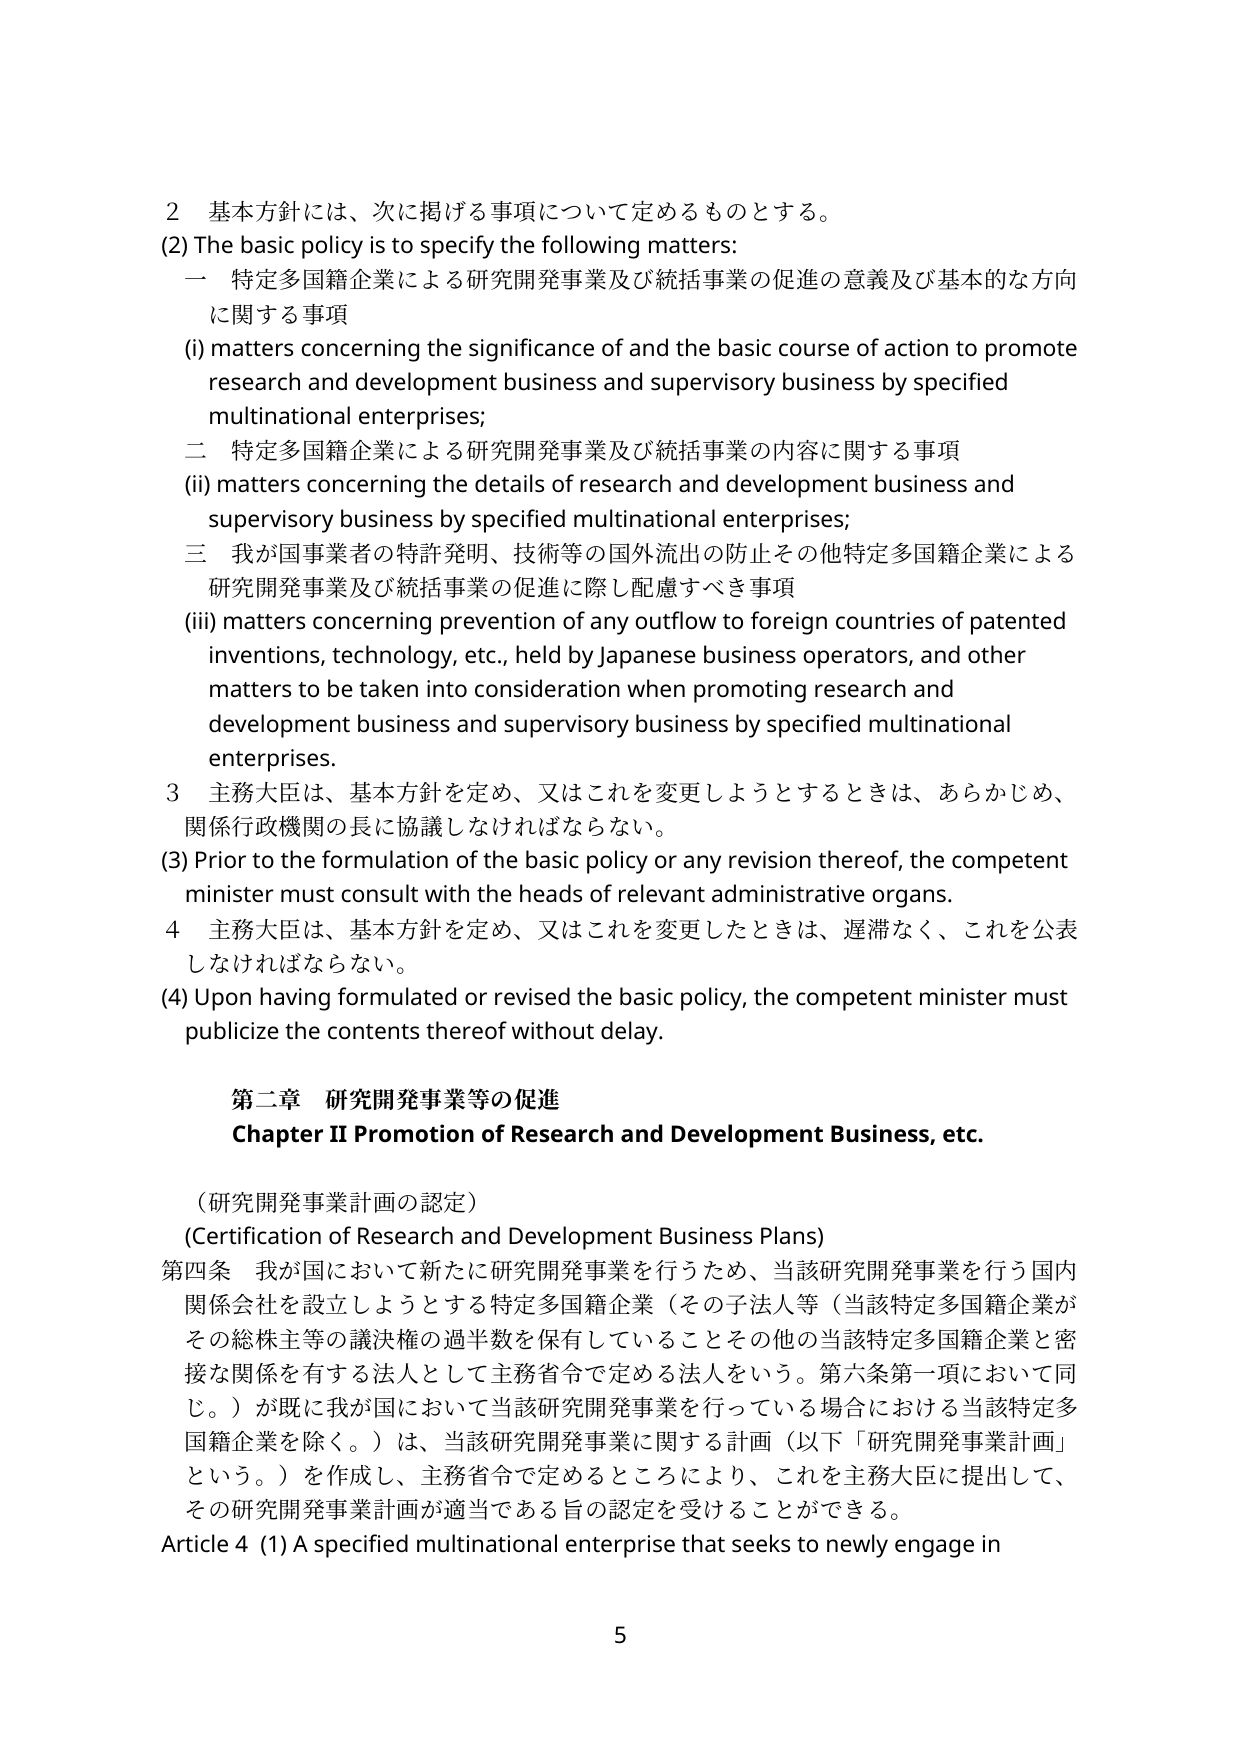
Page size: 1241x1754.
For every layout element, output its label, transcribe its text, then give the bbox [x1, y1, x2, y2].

text （研究開発事業計画の認定） [184, 1184, 1079, 1219]
text 二 特定多国籍企業による研究開発事業及び統括事業の内容に関する事項 [184, 433, 1079, 467]
text 第二章 研究開発事業等の促進 [230, 1082, 1079, 1116]
text (ii) matters concerning the details of research and development business and supervisory business by specified multinational enterprises; [184, 467, 1079, 535]
text (iii) matters concerning prevention of any outflow to foreign countries of patented inventions, technology, etc., held by Japanese business operators, and other matters to be taken into consideration when promoting research and development business and supervisory business by specified multinational enterprises. [184, 604, 1079, 774]
text (Certification of Research and Development Business Plans) [184, 1219, 1079, 1253]
text Chapter II Promotion of Research and Development Business, etc. [230, 1116, 1079, 1150]
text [161, 1526, 1079, 1560]
text ２ 基本方針には、次に掲げる事項について定めるものとする。 [161, 194, 1079, 228]
text 一 特定多国籍企業による研究開発事業及び統括事業の促進の意義及び基本的な方向に関する事項 [184, 262, 1079, 330]
text (i) matters concerning the significance of and the basic course of action to promote research and development business and supervisory business by specified multinational enterprises; [184, 330, 1079, 433]
text 三 我が国事業者の特許発明、技術等の国外流出の防止その他特定多国籍企業による研究開発事業及び統括事業の促進に際し配慮すべき事項 [184, 535, 1079, 604]
text (4) Upon having formulated or revised the basic policy, the competent minister must publicize the contents thereof without delay. [161, 979, 1079, 1048]
text 第四条 我が国において新たに研究開発事業を行うため、当該研究開発事業を行う国内関係会社を設立しようとする特定多国籍企業（その子法人等（当該特定多国籍企業がその総株主等の議決権の過半数を保有していることその他の当該特定多国籍企業と密接な関係を有する法人として主務省令で定める法人をいう。第六条第一項において同じ。）が既に我が国において当該研究開発事業を行っている場合における当該特定多国籍企業を除く。）は、当該研究開発事業に関する計画（以下「研究開発事業計画」という。）を作成し、主務省令で定めるところにより、これを主務大臣に提出して、その研究開発事業計画が適当である旨の認定を受けることができる。 [161, 1253, 1079, 1526]
text (2) The basic policy is to specify the following matters: [161, 228, 1079, 262]
text ４ 主務大臣は、基本方針を定め、又はこれを変更したときは、遅滞なく、これを公表しなければならない。 [161, 911, 1079, 979]
text ３ 主務大臣は、基本方針を定め、又はこれを変更しようとするときは、あらかじめ、関係行政機関の長に協議しなければならない。 [161, 774, 1079, 843]
text (3) Prior to the formulation of the basic policy or any revision thereof, the competent minister must consult with the heads of relevant administrative organs. [161, 843, 1079, 911]
